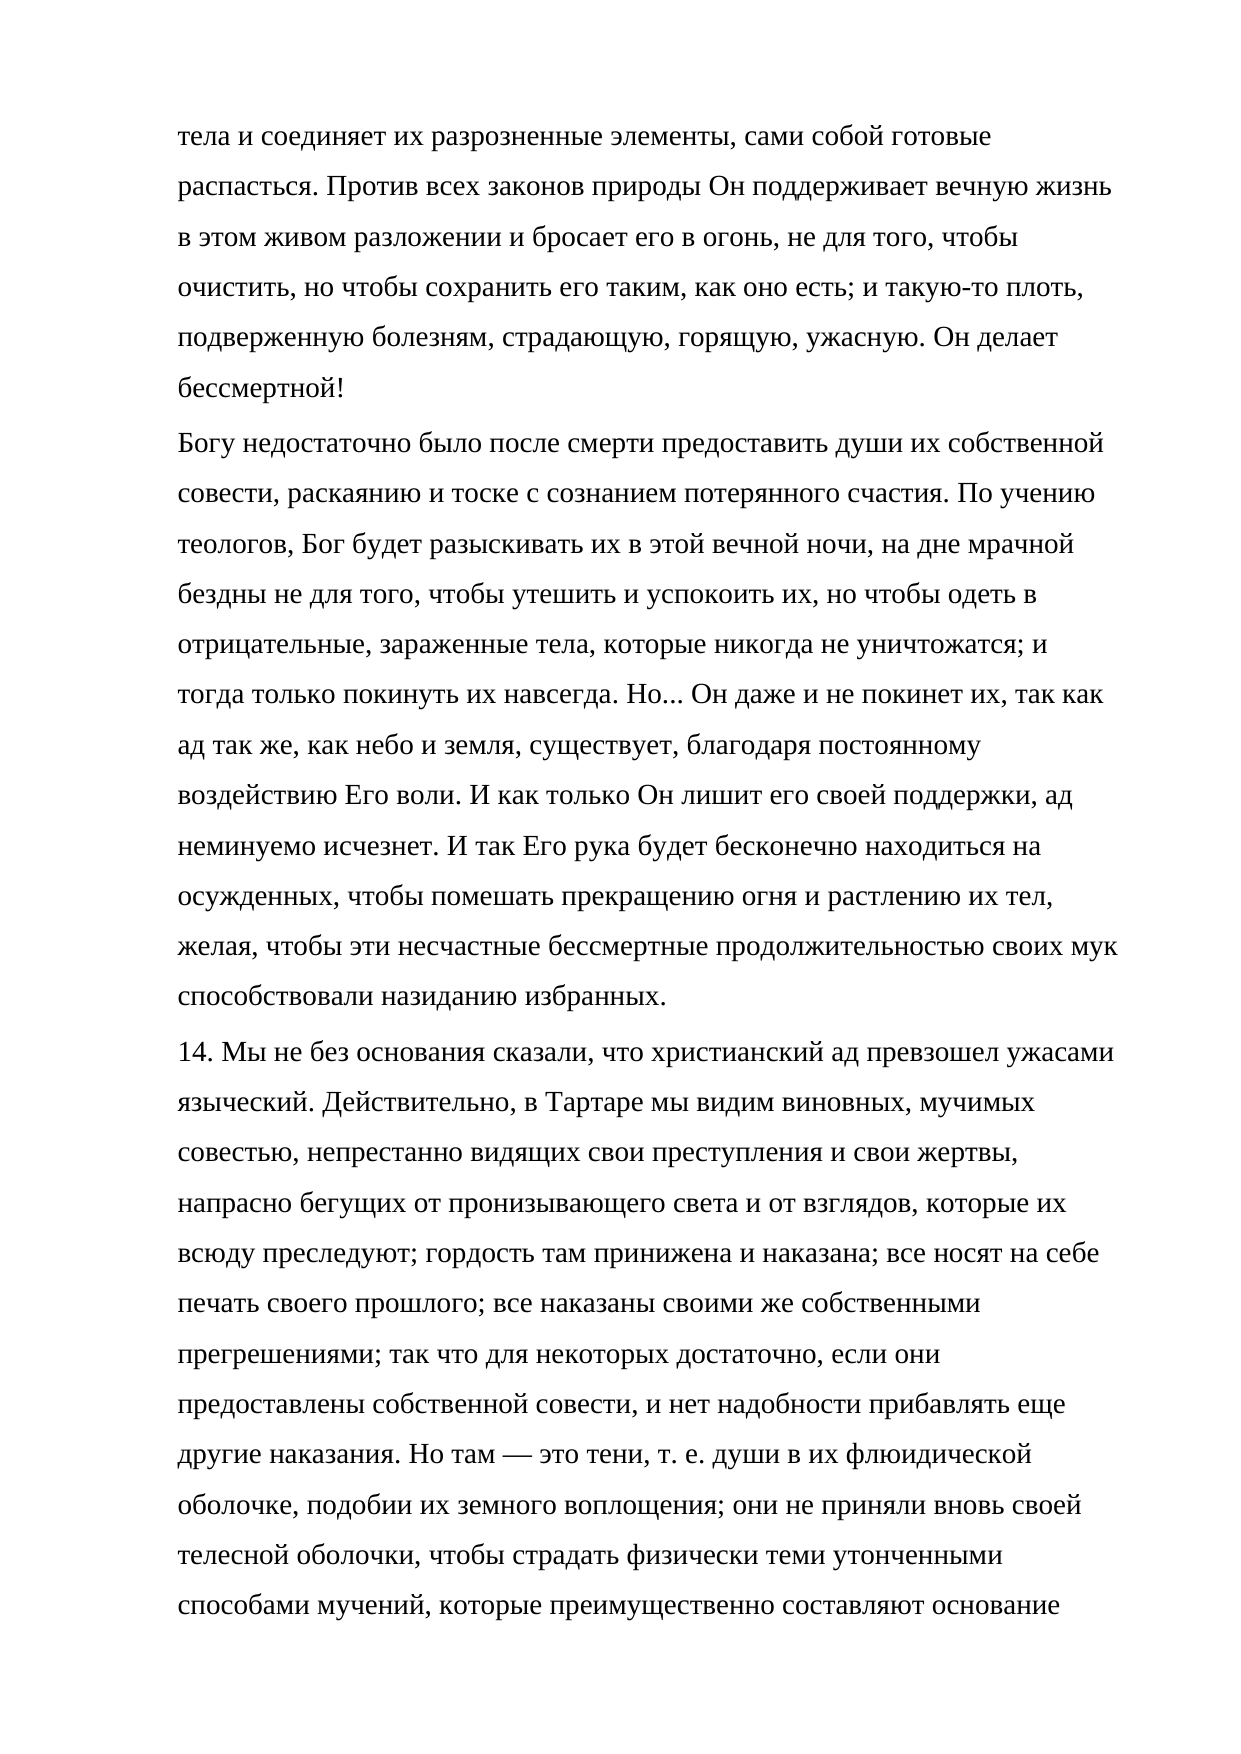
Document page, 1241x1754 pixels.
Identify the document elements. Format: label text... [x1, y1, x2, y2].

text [177, 118, 1122, 403]
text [177, 1034, 1122, 1621]
text Богу недостаточно было после смерти предоставить души их собственной совести, раскаянию и тоске с сознанием потерянного счастия. По учению теологов, Бог будет разыскивать их в этой вечной ночи, на дне мрачной бездны не для того, чтобы утешить и успокоить их, но чтобы одеть в отрицательные, зараженные тела, которые никогда не уничтожатся; и тогда только покинуть их навсегда. Но... Он даже и не покинет их, так как ад так же, как небо и земля, существует, благодаря постоянному воздействию Его воли. И как только Он лишит его своей поддержки, ад неминуемо исчезнет. И так Его рука будет бесконечно находиться на осужденных, чтобы помешать прекращению огня и растлению их тел, желая, чтобы эти несчастные бессмертные продолжительностью своих мук способствовали назиданию избранных. [177, 425, 1122, 1012]
